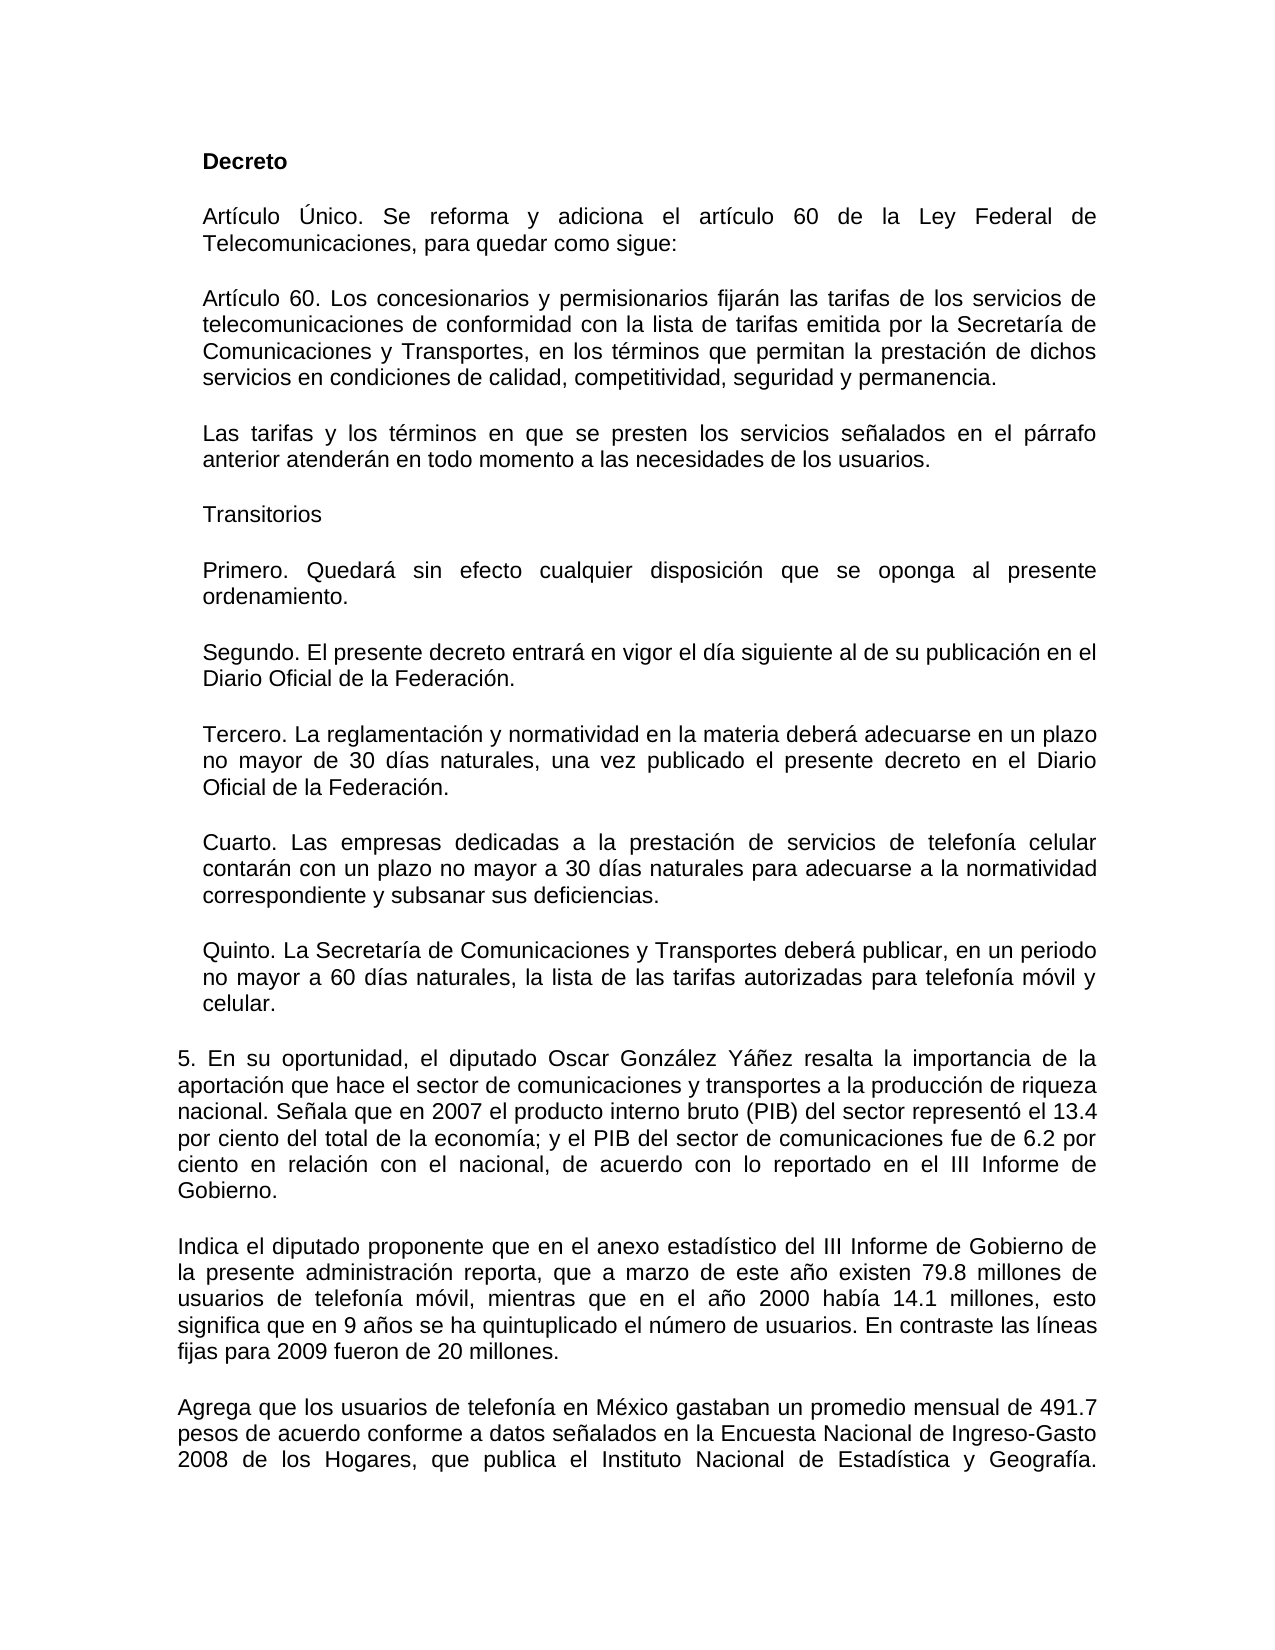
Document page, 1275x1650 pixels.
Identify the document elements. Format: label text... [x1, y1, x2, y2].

text Tercero. La reglamentación y normatividad en la materia deberá adecuarse en un plazo no mayor de 30 días naturales, una vez publicado el presente decreto en el Diario Oficial de la Federación. [202, 721, 1098, 800]
text Las tarifas y los términos en que se presten los servicios señalados en el párrafo anterior atenderán en todo momento a las necesidades de los usuarios. [202, 419, 1098, 472]
text Primero. Quedará sin efecto cualquier disposición que se oponga al presente ordenamiento. [202, 557, 1098, 610]
text Artículo 60. Los concesionarios y permisionarios fijarán las tarifas de los servicios de telecomunicaciones de conformidad con la lista de tarifas emitida por la Secretaría de Comunicaciones y Transportes, en los términos que permitan la prestación de dichos servicios en condiciones de calidad, competitividad, seguridad y permanencia. [202, 285, 1098, 390]
text Indica el diputado proponente que en el anexo estadístico del III Informe de Gobierno de la presente administración reporta, que a marzo de este año existen 79.8 millones de usuarios de telefonía móvil, mientras que en el año 2000 había 14.1 millones, esto significa que en 9 años se ha quintuplicado el número de usuarios. En contraste las líneas fijas para 2009 fueron de 20 millones. [177, 1233, 1098, 1364]
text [177, 1394, 1098, 1473]
text Transitorios [202, 501, 1098, 528]
text Artículo Único. Se reforma y adiciona el artículo 60 de la Ley Federal de Telecomunicaciones, para quedar como sigue: [202, 203, 1098, 256]
text 5. En su oportunidad, el diputado Oscar González Yáñez resalta la importancia de la aportación que hace el sector de comunicaciones y transportes a la producción de riqueza nacional. Señala que en 2007 el producto interno bruto (PIB) del sector representó el 13.4 por ciento del total de la economía; y el PIB del sector de comunicaciones fue de 6.2 por ciento en relación con el nacional, de acuerdo con lo reportado en el III Informe de Gobierno. [177, 1045, 1098, 1203]
text Decreto [202, 148, 1098, 174]
text Quinto. La Secretaría de Comunicaciones y Transportes deberá publicar, en un periodo no mayor a 60 días naturales, la lista de las tarifas autorizadas para telefonía móvil y celular. [202, 937, 1098, 1016]
text Segundo. El presente decreto entrará en vigor el día siguiente al de su publicación en el Diario Oficial de la Federación. [202, 639, 1098, 692]
text Cuarto. Las empresas dedicadas a la prestación de servicios de telefonía celular contarán con un plazo no mayor a 30 días naturales para adecuarse a la normatividad correspondiente y subsanar sus deficiencias. [202, 829, 1098, 908]
